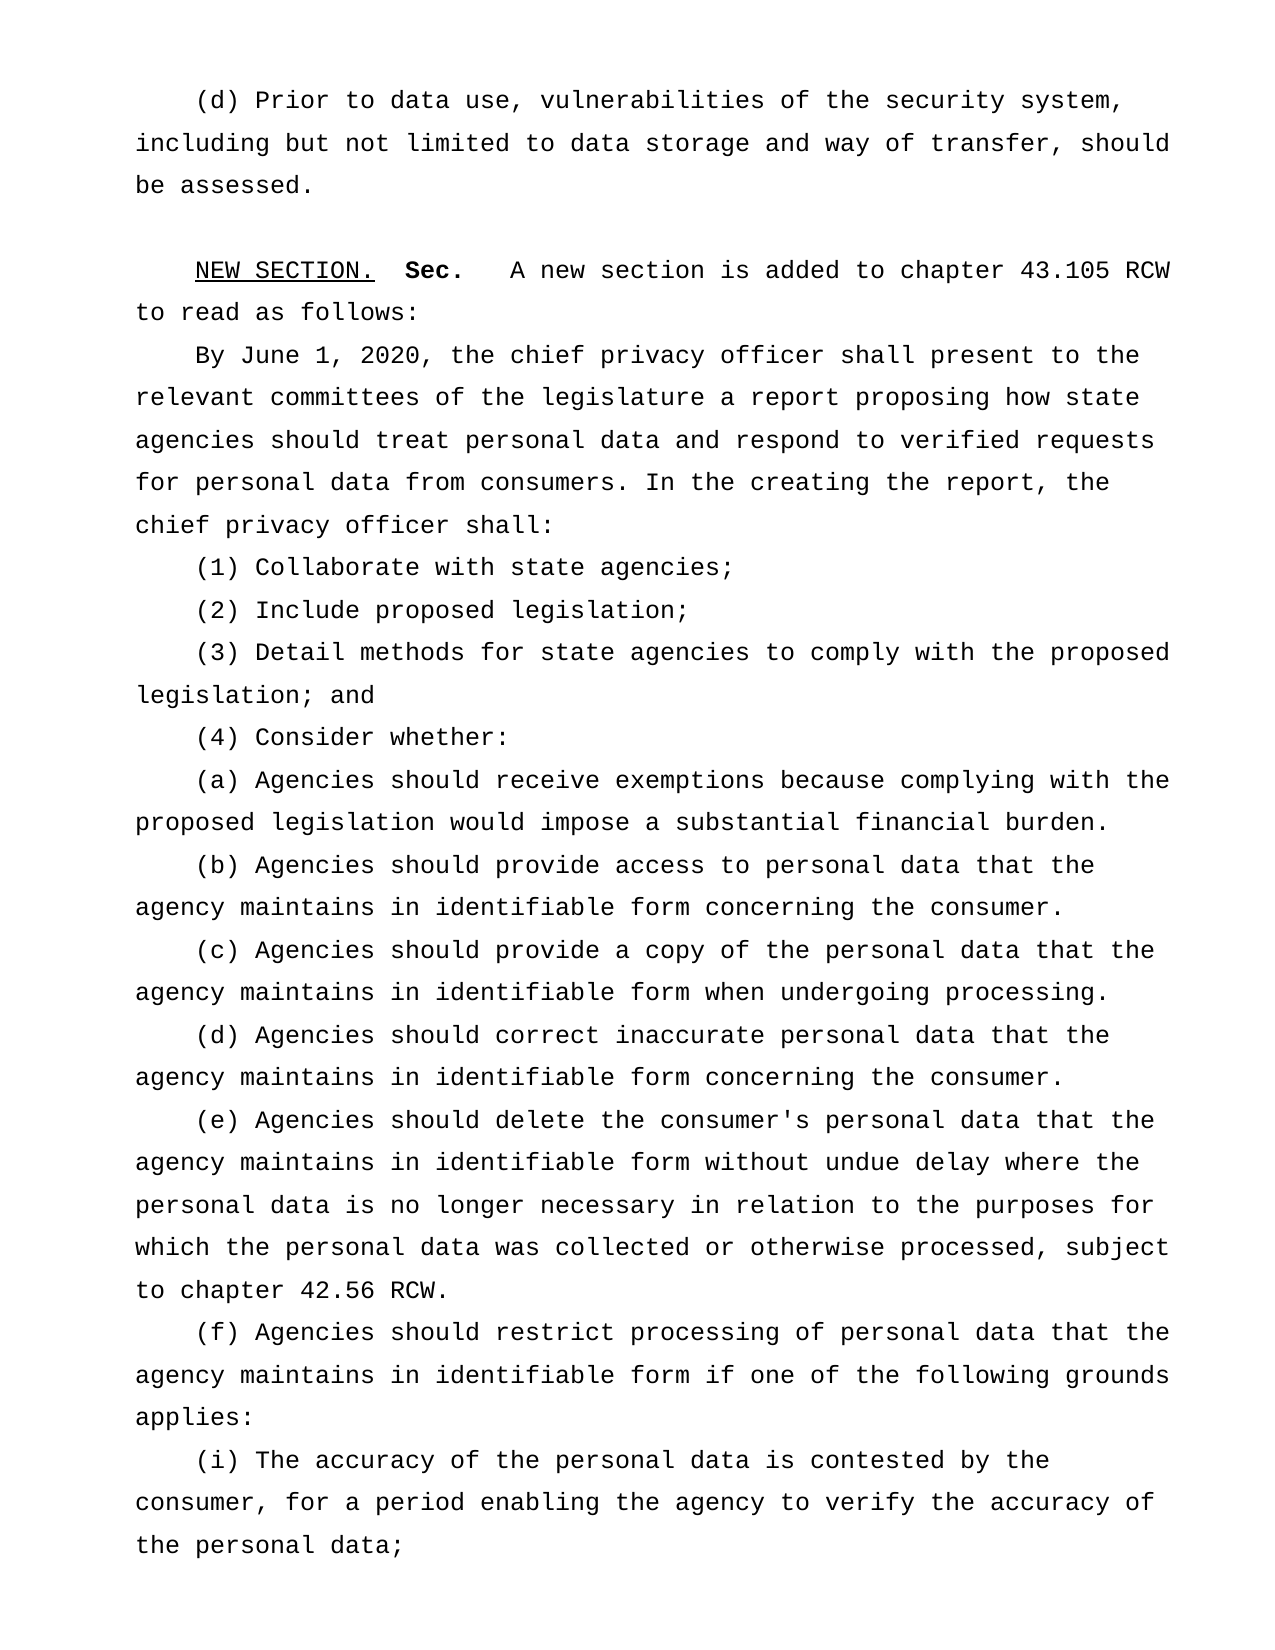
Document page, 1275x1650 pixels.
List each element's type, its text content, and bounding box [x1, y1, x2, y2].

text (d) Prior to data use, vulnerabilities of the security system, including but not limited to data storage and way of transfer, should be assessed. [135, 75, 1170, 202]
text (3) Detail methods for state agencies to comply with the proposed legislation; and [135, 627, 1170, 712]
text NEW SECTION. Sec. A new section is added to chapter 43.105 RCW to read as follows: [135, 244, 1170, 329]
text (a) Agencies should receive exemptions because complying with the proposed legislation would impose a substantial financial burden. [135, 754, 1170, 839]
text (1) Collaborate with state agencies; [135, 542, 1170, 584]
text (f) Agencies should restrict processing of personal data that the agency maintains in identifiable form if one of the following grounds applies: [135, 1307, 1170, 1434]
text (c) Agencies should provide a copy of the personal data that the agency maintains in identifiable form when undergoing processing. [135, 924, 1170, 1009]
text (d) Agencies should correct inaccurate personal data that the agency maintains in identifiable form concerning the consumer. [135, 1009, 1170, 1094]
text By June 1, 2020, the chief privacy officer shall present to the relevant committees of the legislature a report proposing how state agencies should treat personal data and respond to verified requests for personal data from consumers. In the creating the report, the chief privacy officer shall: [135, 329, 1170, 542]
text (2) Include proposed legislation; [135, 584, 1170, 627]
text (e) Agencies should delete the consumer's personal data that the agency maintains in identifiable form without undue delay where the personal data is no longer necessary in relation to the purposes for which the personal data was collected or otherwise processed, subject to chapter 42.56 RCW. [135, 1094, 1170, 1307]
text (4) Consider whether: [135, 712, 1170, 754]
text (i) The accuracy of the personal data is contested by the consumer, for a period enabling the agency to verify the accuracy of the personal data; [135, 1434, 1170, 1562]
text (b) Agencies should provide access to personal data that the agency maintains in identifiable form concerning the consumer. [135, 839, 1170, 924]
